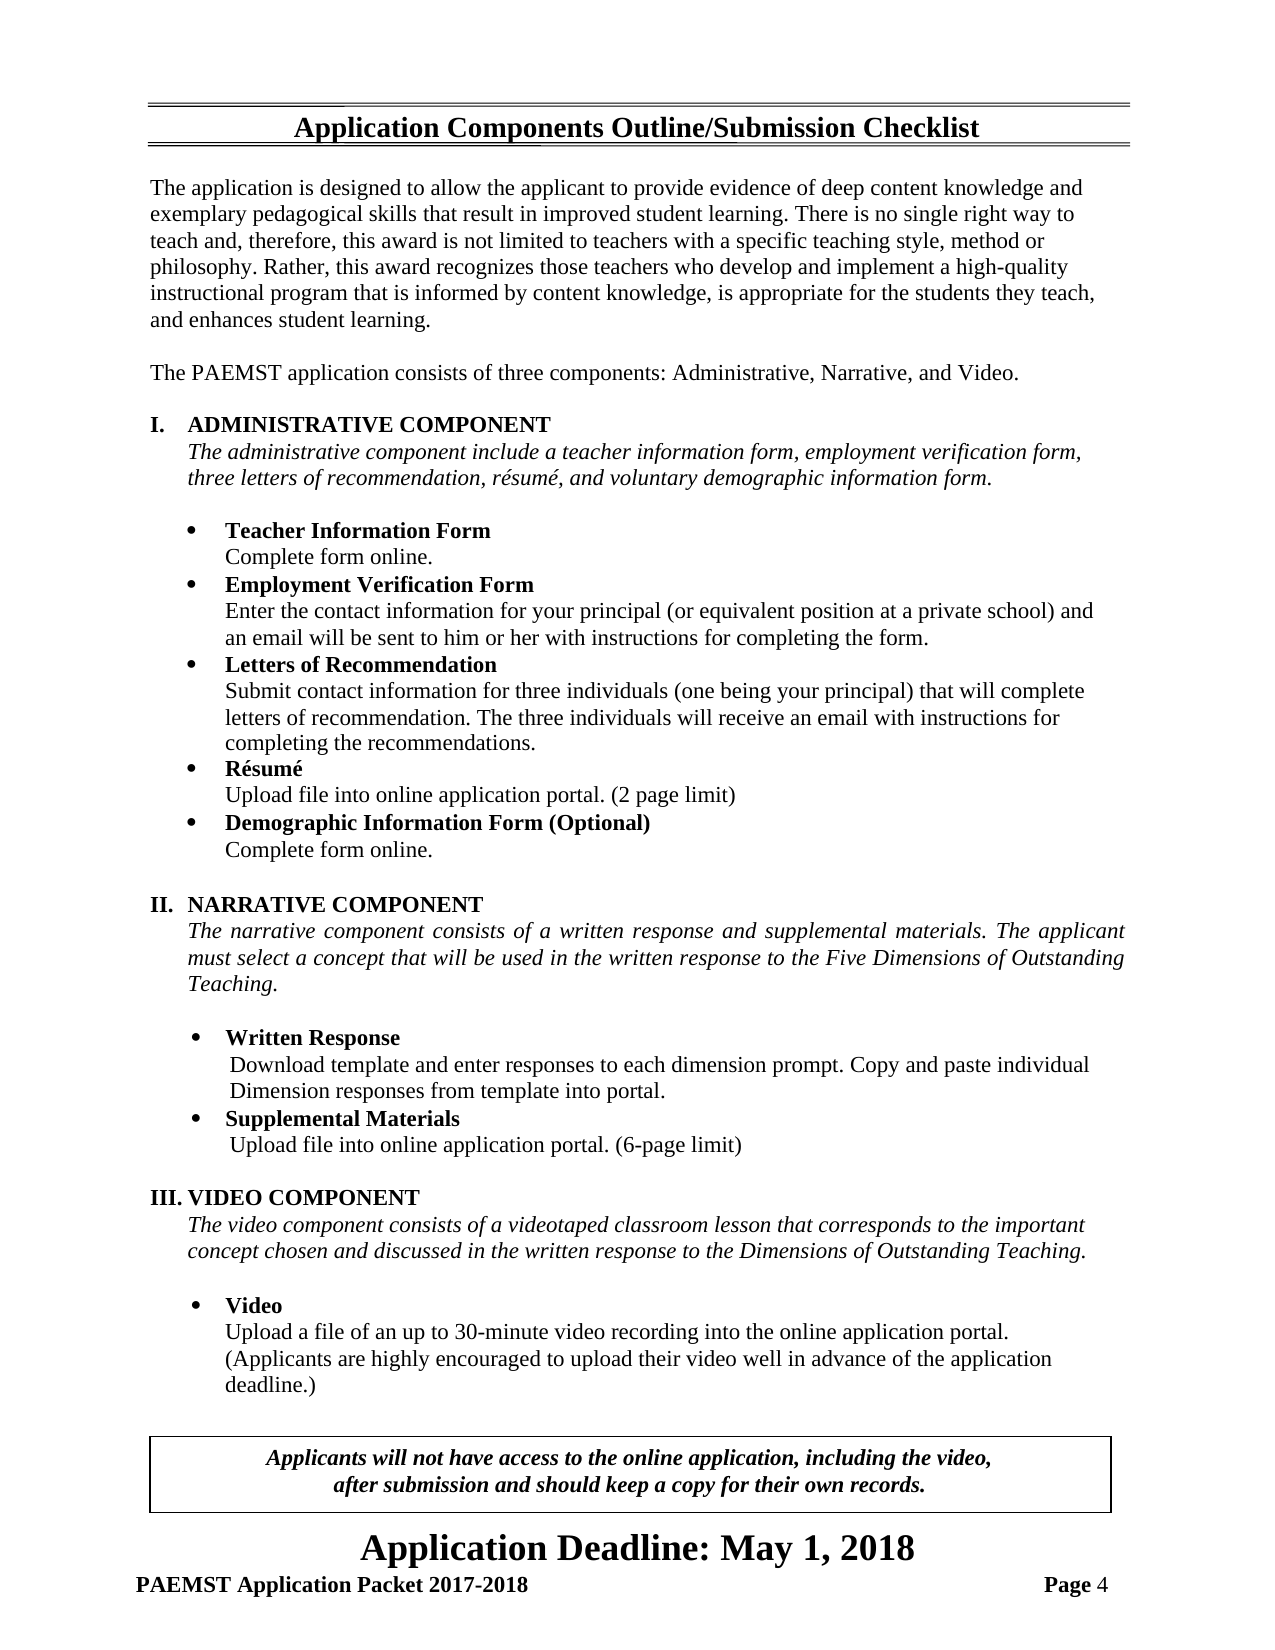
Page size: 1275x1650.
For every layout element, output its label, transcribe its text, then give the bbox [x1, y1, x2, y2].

subtitle Letters of Recommendation [187, 650, 1139, 678]
text Complete form online. [225, 543, 942, 570]
text The video component consists of a videotaped classroom lesson that corresponds to the important concept chosen and discussed in the written response to the Dimensions of Outstanding Teaching. [187, 1211, 1119, 1263]
text Download template and enter responses to each dimension prompt. Copy and paste individual Dimension responses from template into portal. [229, 1051, 1119, 1103]
text Upload file into online application portal. (6-page limit) [229, 1132, 942, 1158]
subtitle Supplemental Materials [192, 1103, 1139, 1132]
subtitle Résumé [187, 756, 1139, 782]
text The application is designed to allow the applicant to provide evidence of deep content knowledge and exemplary pedagogical skills that result in improved student learning. There is no single right way to teach and, therefore, this award is not limited to teachers with a specific teaching style, method or philosophy. Rather, this award recognizes those teachers who develop and implement a high-quality instructional program that is informed by content knowledge, is appropriate for the students they teach, and enhances student learning. [150, 174, 1119, 332]
text The PAEMST application consists of three components: Administrative, Narrative, and Video. [150, 358, 1119, 385]
subtitle ADMINISTRATIVE COMPONENT [150, 412, 1139, 438]
text Complete form online. [225, 836, 942, 862]
text Application Deadline: May 1, 2018 [170, 1513, 1105, 1568]
text The narrative component consists of a written response and supplemental materials. The applicant must select a concept that will be used in the written response to the Five Dimensions of Outstanding Teaching. [187, 917, 1126, 997]
text Upload a file of an up to 30-minute video recording into the online application portal. (Applicants are highly encouraged to upload their video well in advance of the application deadline.) [225, 1318, 1119, 1397]
subtitle Application Components Outline/Submission Checklist [169, 110, 1105, 142]
text Application Deadline: May 1, 2018 [170, 1443, 1105, 1512]
text Enter the contact information for your principal (or equivalent position at a private school) and an email will be sent to him or her with instructions for completing the form. [225, 598, 1106, 650]
subtitle Video [192, 1292, 1139, 1318]
text Upload file into online application portal. (2 page limit) [225, 782, 942, 808]
subtitle Written Response [192, 1023, 1139, 1051]
subtitle Employment Verification Form [187, 570, 1139, 598]
subtitle Teacher Information Form [187, 517, 1139, 543]
subtitle Demographic Information Form (Optional) [187, 808, 1139, 836]
subtitle VIDEO COMPONENT [150, 1185, 1139, 1211]
text Submit contact information for three individuals (one being your principal) that will complete letters of recommendation. The three individuals will receive an email with instructions for completing the recommendations. [225, 678, 1094, 756]
text The administrative component include a teacher information form, employment verification form, three letters of recommendation, résumé, and voluntary demographic information form. [187, 438, 1119, 491]
subtitle NARRATIVE COMPONENT [150, 891, 1139, 917]
